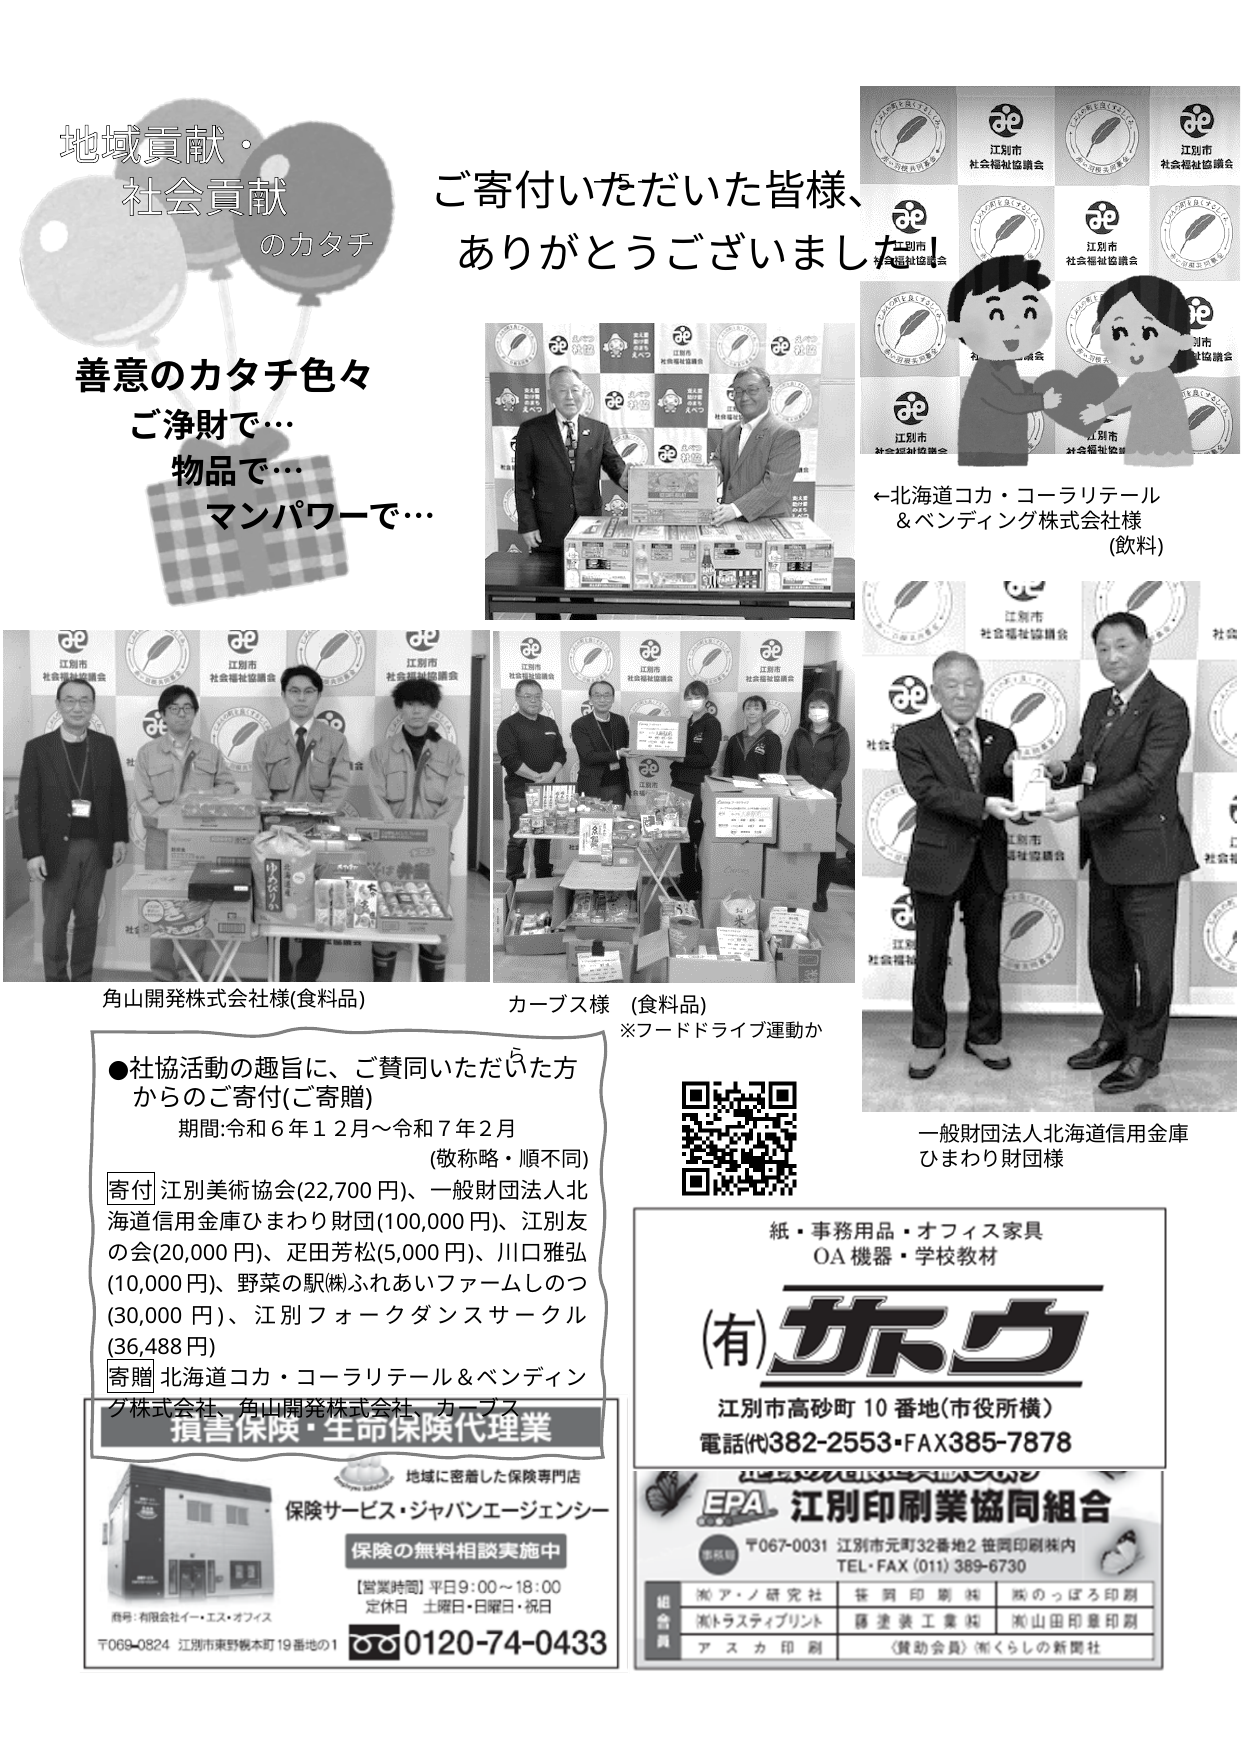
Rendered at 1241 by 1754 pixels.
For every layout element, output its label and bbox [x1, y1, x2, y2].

picture [0, 33, 490, 982]
picture [94, 1393, 603, 1459]
picture [862, 581, 1237, 1112]
picture [79, 1201, 1170, 1674]
picture [485, 323, 855, 620]
picture [493, 631, 855, 983]
picture [679, 1077, 799, 1198]
picture [860, 86, 1241, 473]
